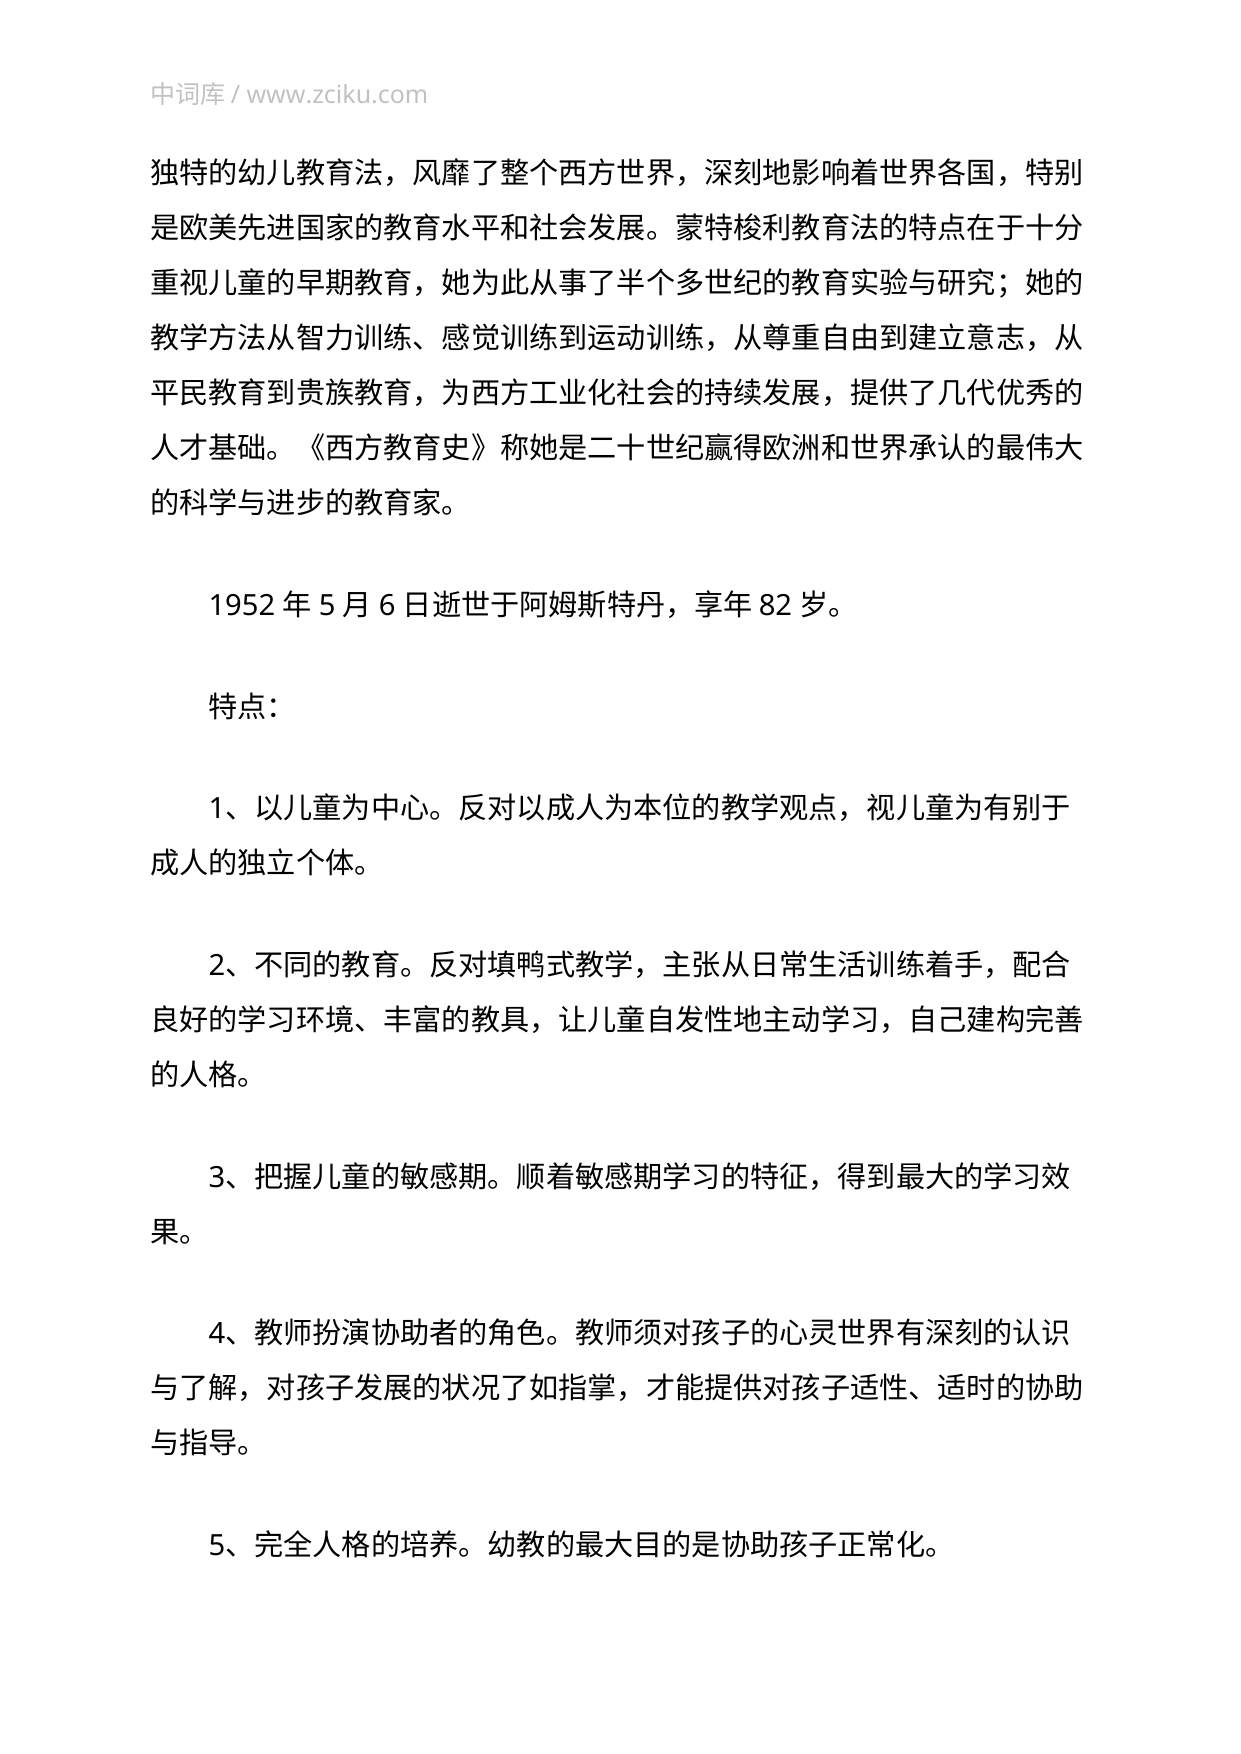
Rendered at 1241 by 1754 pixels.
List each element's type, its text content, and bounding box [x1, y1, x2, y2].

text 2、不同的教育。反对填鸭式教学，主张从日常生活训练着手，配合良好的学习环境、丰富的教具，让儿童自发性地主动学习，自己建构完善的人格。 [150, 942, 1090, 1094]
text 4、教师扮演协助者的角色。教师须对孩子的心灵世界有深刻的认识与了解，对孩子发展的状况了如指掌，才能提供对孩子适性、适时的协助与指导。 [150, 1310, 1090, 1462]
text 1952 年 5 月 6 日逝世于阿姆斯特丹，享年82 岁。 [150, 581, 1090, 623]
text 5、完全人格的培养。幼教的最大目的是协助孩子正常化。 [150, 1522, 1090, 1564]
text 1、以儿童为中心。反对以成人为本位的教学观点，视儿童为有别于成人的独立个体。 [150, 785, 1090, 882]
text 3、把握儿童的敏感期。顺着敏感期学习的特征，得到最大的学习效果。 [150, 1153, 1090, 1251]
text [150, 150, 1090, 522]
text 特点： [150, 683, 1090, 725]
